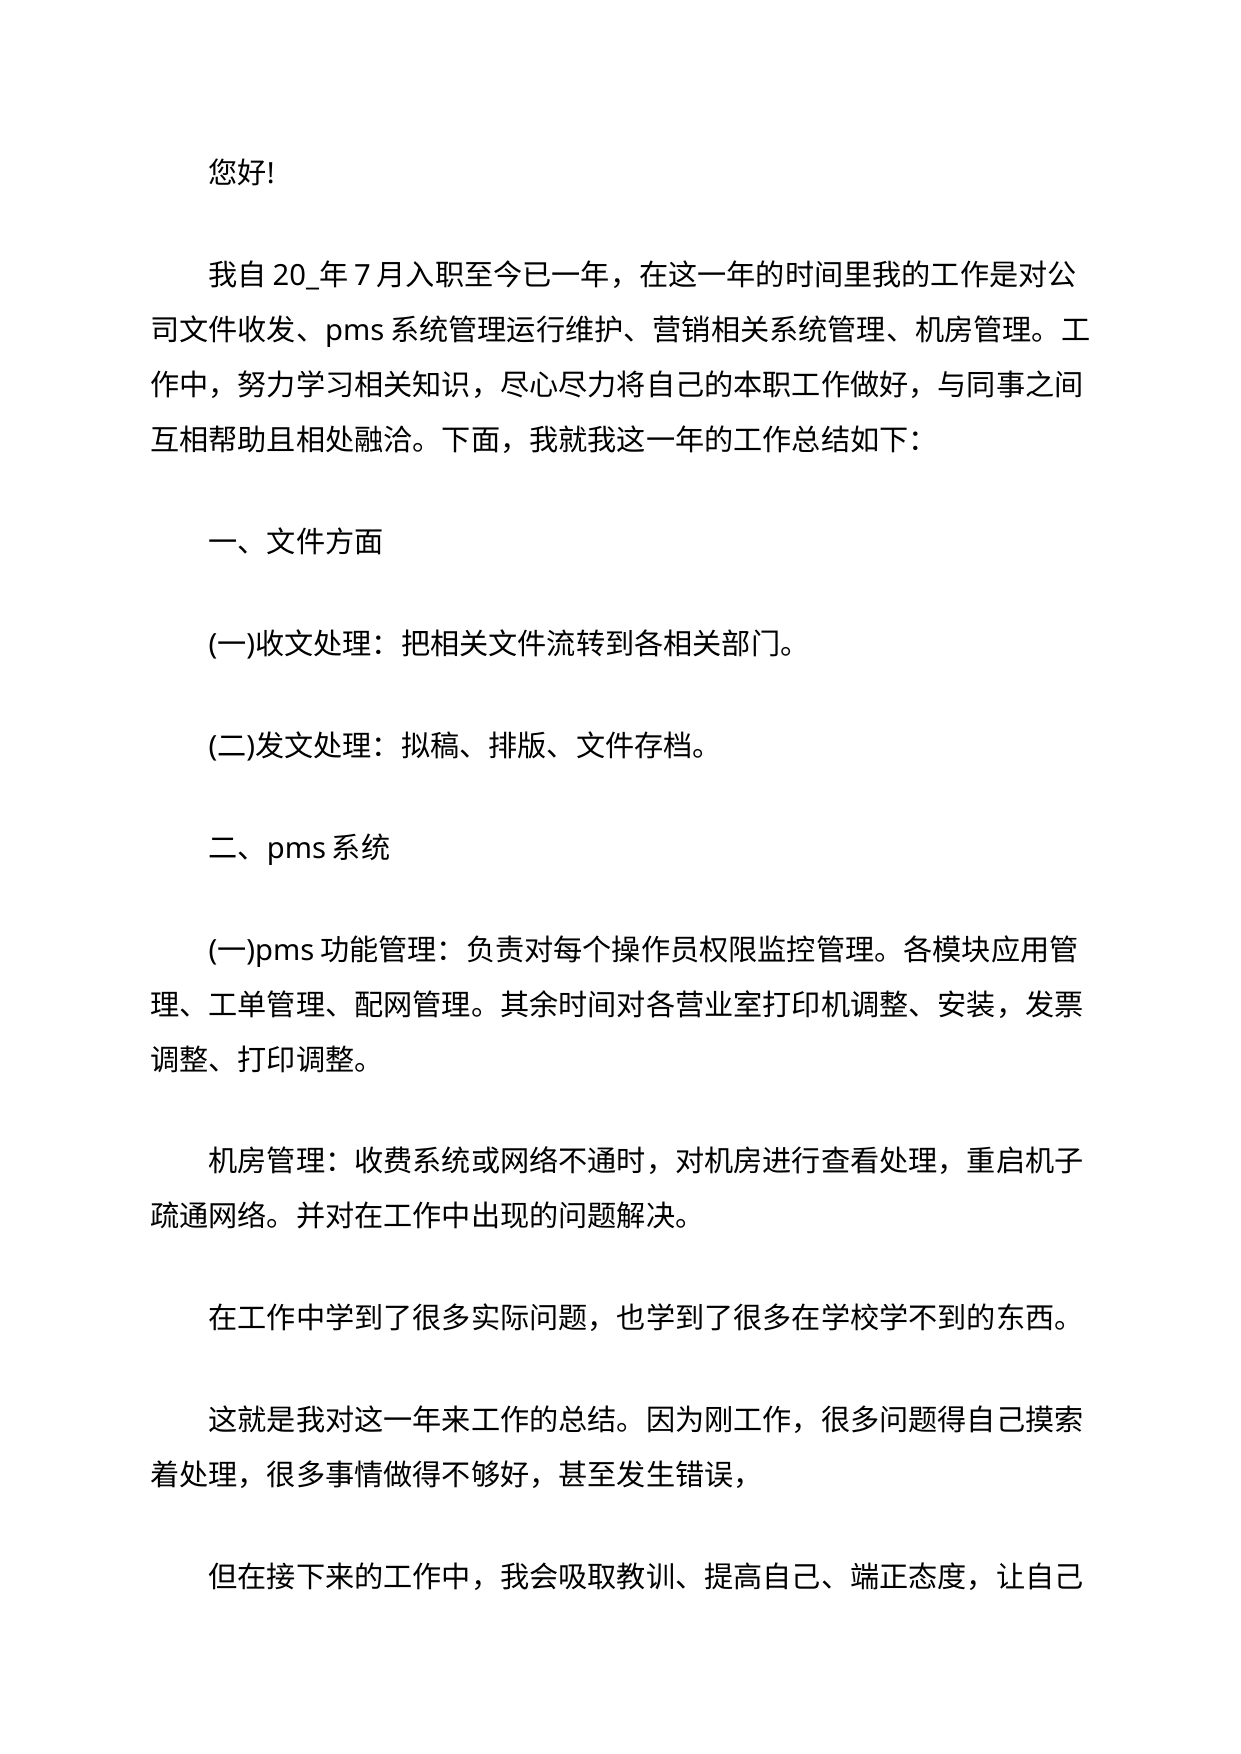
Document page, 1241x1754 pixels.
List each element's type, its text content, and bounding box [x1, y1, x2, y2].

text 二、pms系统 [150, 824, 1090, 867]
text 这就是我对这一年来工作的总结。因为刚工作，很多问题得自己摸索着处理，很多事情做得不够好，甚至发生错误， [150, 1396, 1090, 1494]
text 一、文件方面 [150, 519, 1090, 561]
text 我自20_年7月入职至今已一年，在这一年的时间里我的工作是对公司文件收发、pms系统管理运行维护、营销相关系统管理、机房管理。工作中，努力学习相关知识，尽心尽力将自己的本职工作做好，与同事之间互相帮助且相处融洽。下面，我就我这一年的工作总结如下： [150, 252, 1090, 459]
text 您好! [150, 150, 1090, 192]
text 机房管理：收费系统或网络不通时，对机房进行查看处理，重启机子疏通网络。并对在工作中出现的问题解决。 [150, 1138, 1090, 1235]
text (一)pms功能管理：负责对每个操作员权限监控管理。各模块应用管理、工单管理、配网管理。其余时间对各营业室打印机调整、安装，发票调整、打印调整。 [150, 926, 1090, 1078]
text (二)发文处理：拟稿、排版、文件存档。 [150, 722, 1090, 765]
text 在工作中学到了很多实际问题，也学到了很多在学校学不到的东西。 [150, 1295, 1090, 1337]
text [150, 1553, 1090, 1595]
text (一)收文处理：把相关文件流转到各相关部门。 [150, 620, 1090, 663]
